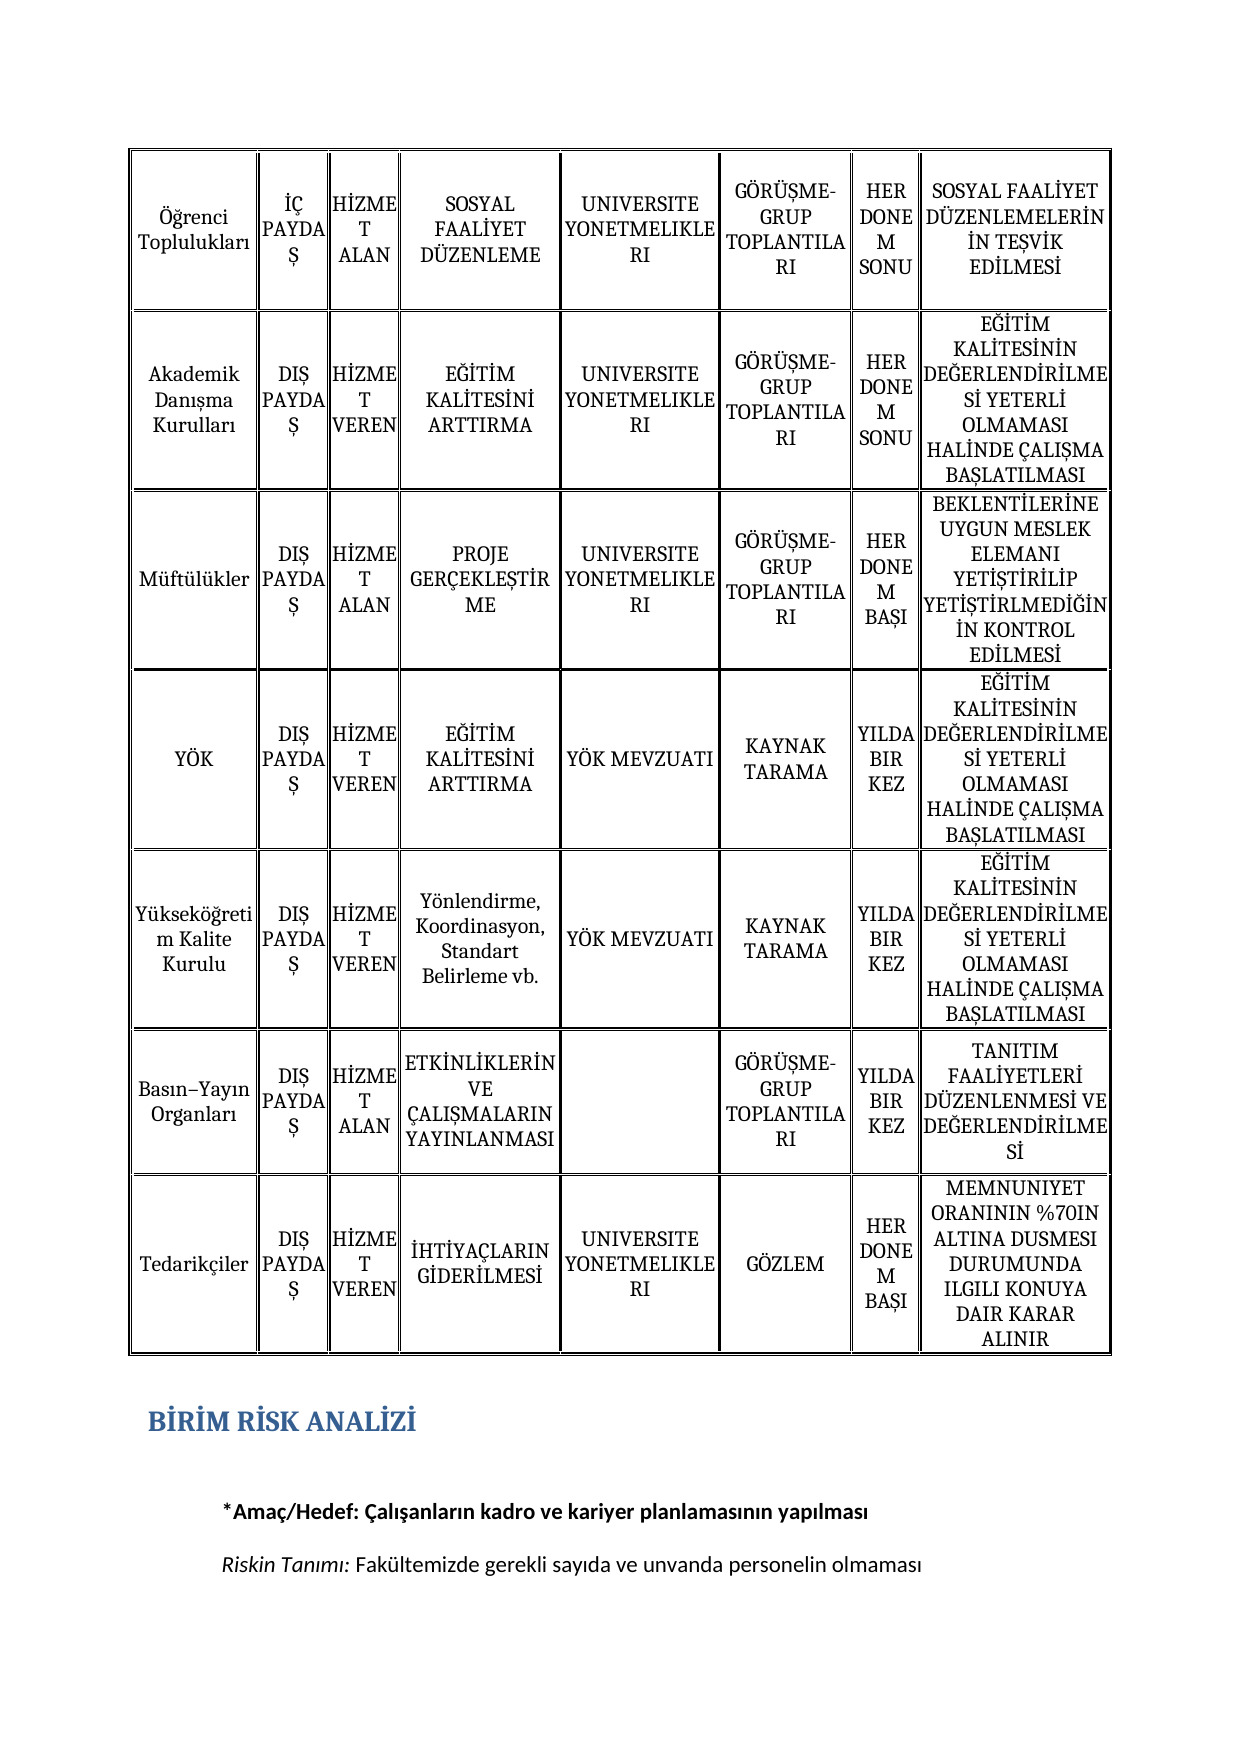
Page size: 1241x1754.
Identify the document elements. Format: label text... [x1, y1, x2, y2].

table_cell SOSYAL FAALİYET DÜZENLEME [400, 151, 560, 308]
table_cell YILDA BIR KEZ [853, 671, 918, 848]
table_cell DIŞ PAYDAŞ [260, 492, 327, 668]
table_cell KAYNAK TARAMA [721, 851, 850, 1027]
table_cell EĞİTİM KALİTESİNİN DEĞERLENDİRİLMESİ YETERLİ OLMAMASI HALİNDE ÇALIŞMA BAŞLATILMASI [922, 309, 1110, 488]
table_cell GÖRÜŞME-GRUP TOPLANTILARI [721, 492, 850, 668]
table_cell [719, 151, 852, 308]
table_cell DIŞ PAYDAŞ [260, 1031, 327, 1173]
table_cell ETKİNLİKLERİN VE ÇALIŞMALARIN YAYINLANMASI [401, 1031, 559, 1173]
table_cell EĞİTİM KALİTESİNİ ARTTIRMA [401, 312, 559, 488]
table_cell Müftülükler [132, 488, 256, 668]
table_cell SOSYAL FAALİYET DÜZENLEMELERİNİN TEŞVİK EDİLMESİ [920, 151, 1109, 308]
table_cell TANITIM FAALİYETLERİ DÜZENLENMESİ VE DEĞERLENDİRİLMESİ [922, 1027, 1110, 1173]
table_cell DIŞ PAYDAŞ [260, 851, 327, 1027]
table_cell Tedarikçiler [130, 1173, 258, 1352]
table_cell BEKLENTİLERİNE UYGUN MESLEK ELEMANI YETİŞTİRİLİP YETİŞTİRLMEDİĞİNİN KONTROL EDİLMESİ [922, 488, 1110, 668]
table_cell Yönlendirme, Koordinasyon, Standart Belirleme vb. [401, 851, 559, 1027]
text Riskin Tanımı: Fakültemizde gerekli sayıda ve unvanda personelin olmaması [148, 1550, 1093, 1578]
table_cell KAYNAK TARAMA [721, 671, 850, 848]
table_cell YÖK [130, 668, 256, 848]
table_cell UNIVERSITE YONETMELIKLERI [560, 1176, 719, 1352]
table_cell HER DONEM SONU [852, 149, 920, 308]
table_cell EĞİTİM KALİTESİNİ ARTTIRMA [401, 671, 559, 848]
table_cell UNIVERSITE YONETMELIKLERI [562, 312, 718, 488]
table_cell HER DONEM BAŞI [852, 1173, 920, 1352]
table_cell İÇ PAYDAŞ [258, 149, 329, 308]
table_cell EĞİTİM KALİTESİNİN DEĞERLENDİRİLMESİ YETERLİ OLMAMASI HALİNDE ÇALIŞMA BAŞLATILMASI [922, 668, 1111, 848]
table_cell HİZMET VEREN [331, 312, 398, 488]
table_cell Yükseköğretim Kalite Kurulu [130, 848, 258, 1027]
table_cell DIŞ PAYDAŞ [260, 671, 327, 848]
table_cell YILDA BIR KEZ [853, 1031, 918, 1173]
table_cell YÖK MEVZUATI [562, 851, 718, 1027]
table_cell MEMNUNIYET ORANININ %70IN ALTINA DUSMESI DURUMUNDA ILGILI KONUYA DAIR KARAR ALINIR [920, 1173, 1111, 1352]
table_cell HİZMET VEREN [331, 851, 398, 1027]
table_cell Öğrenci Toplulukları [130, 149, 258, 308]
table_cell [562, 1031, 718, 1173]
table_cell Akademik Danışma Kurulları [132, 309, 256, 488]
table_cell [560, 151, 719, 308]
table_cell HİZMET ALAN [331, 1031, 398, 1173]
table_cell DIŞ PAYDAŞ [258, 1173, 329, 1352]
subtitle BİRİM RİSK ANALİZİ [148, 1406, 1093, 1439]
table_cell GÖRÜŞME-GRUP TOPLANTILARI [721, 312, 850, 488]
table_cell HİZMET ALAN [331, 492, 398, 668]
table_cell EĞİTİM KALİTESİNİN DEĞERLENDİRİLMESİ YETERLİ OLMAMASI HALİNDE ÇALIŞMA BAŞLATILMASI [920, 848, 1111, 1027]
table_cell HER DONEM BAŞI [853, 492, 918, 668]
table_cell PROJE GERÇEKLEŞTİRME [401, 492, 559, 668]
table_cell İHTİYAÇLARIN GİDERİLMESİ [400, 1176, 560, 1352]
table_cell GÖZLEM [719, 1176, 852, 1352]
table_cell HİZMET ALAN [329, 151, 400, 308]
table_cell HİZMET VEREN [331, 671, 398, 848]
table_cell Basın–Yayın Organları [132, 1027, 256, 1173]
table_cell HER DONEM SONU [853, 312, 918, 488]
table_cell YÖK MEVZUATI [562, 671, 718, 848]
table_cell HİZMET VEREN [329, 1176, 400, 1352]
table_cell YILDA BIR KEZ [853, 851, 918, 1027]
table_cell DIŞ PAYDAŞ [260, 312, 327, 488]
text *Amaç/Hedef: Çalışanların kadro ve kariyer planlamasının yapılması [148, 1497, 1093, 1525]
table_cell UNIVERSITE YONETMELIKLERI [562, 492, 718, 668]
table_cell GÖRÜŞME-GRUP TOPLANTILARI [721, 1031, 850, 1173]
